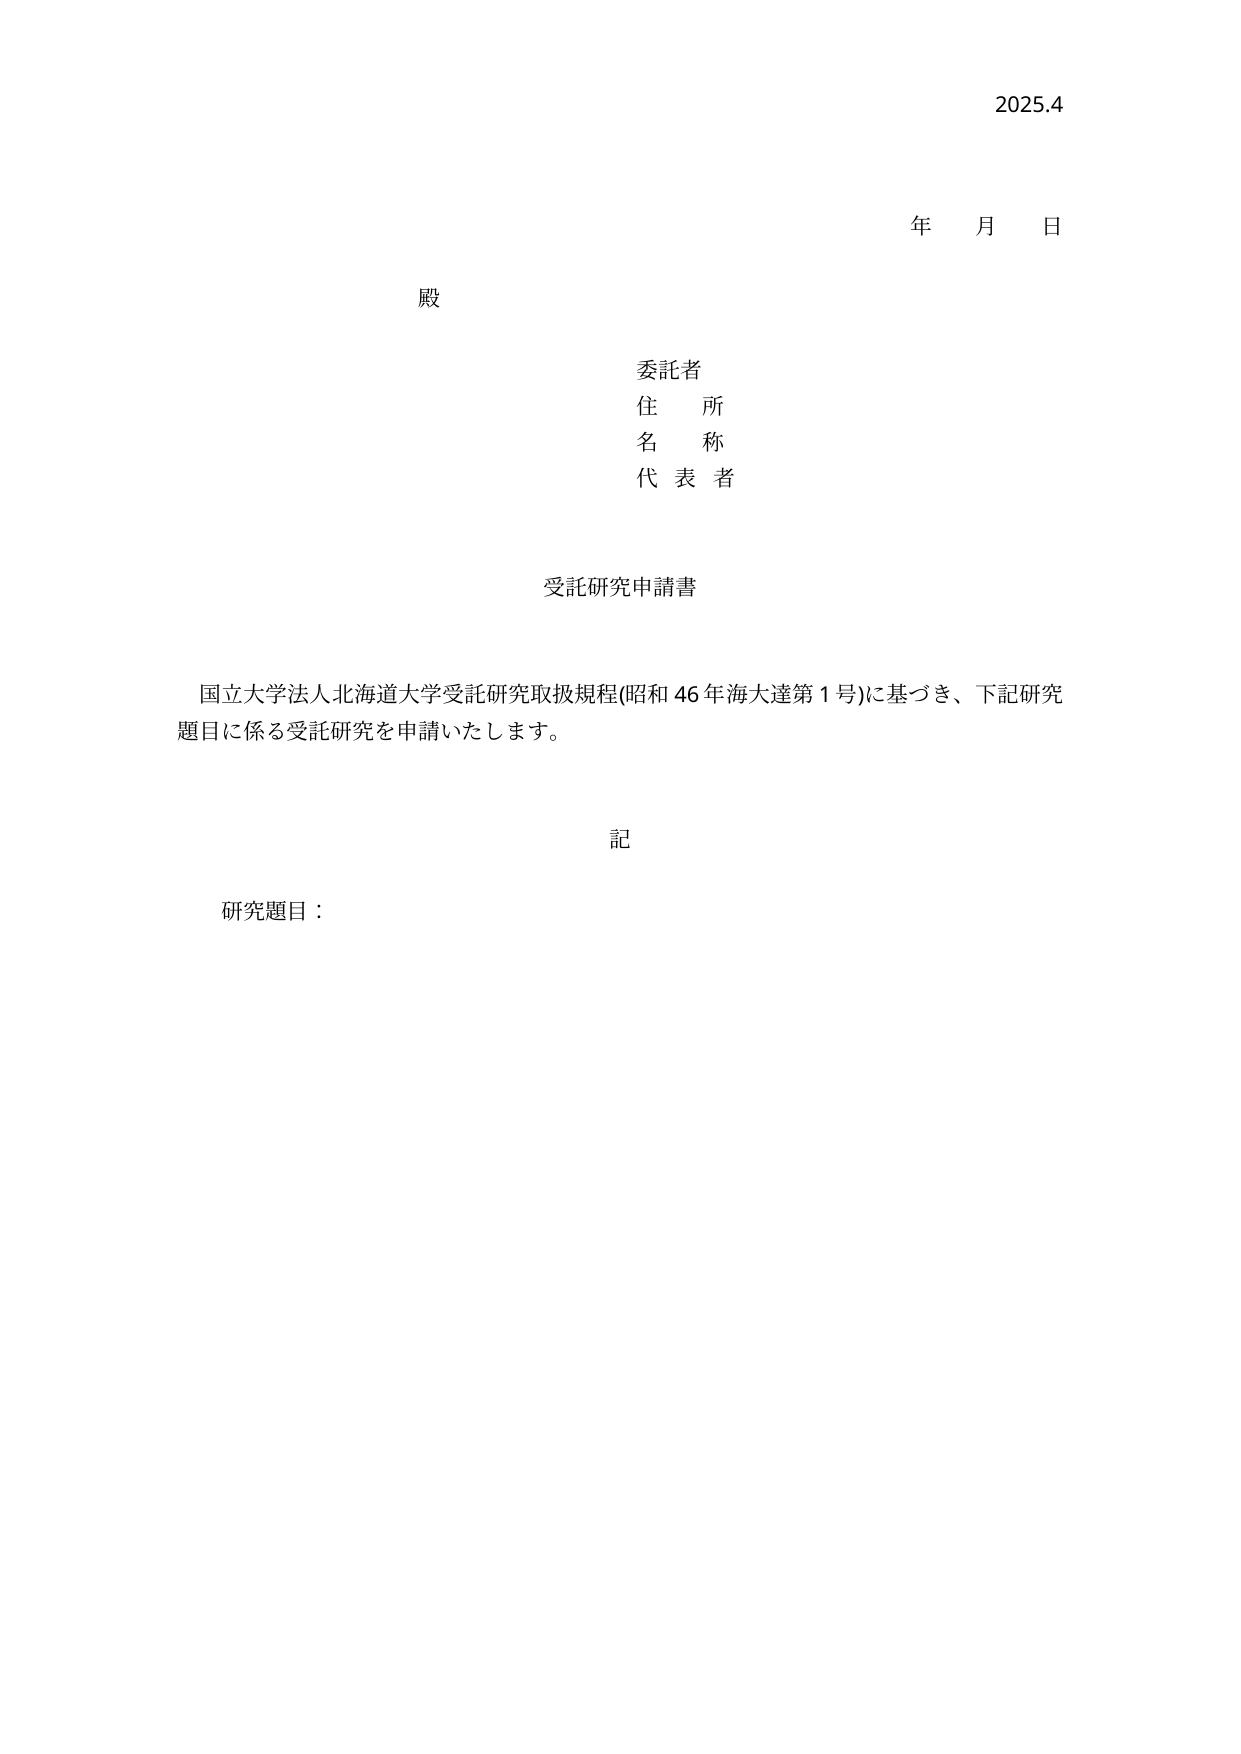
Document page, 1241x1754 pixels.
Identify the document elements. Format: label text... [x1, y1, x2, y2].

text 名称 [177, 423, 1063, 459]
text 委託者 [177, 351, 1063, 387]
text 殿 [177, 279, 1063, 315]
text 研究題目： [177, 892, 1063, 928]
text 記 [177, 820, 1063, 856]
text 国立大学法人北海道大学受託研究取扱規程(昭和46年海大達第1号)に基づき、下記研究題目に係る受託研究を申請いたします。 [177, 676, 1063, 748]
text 住所 [177, 387, 1063, 423]
text 年 月 日 [177, 207, 1063, 243]
text 代表者 [177, 459, 1063, 495]
text 受託研究申請書 [177, 567, 1063, 603]
